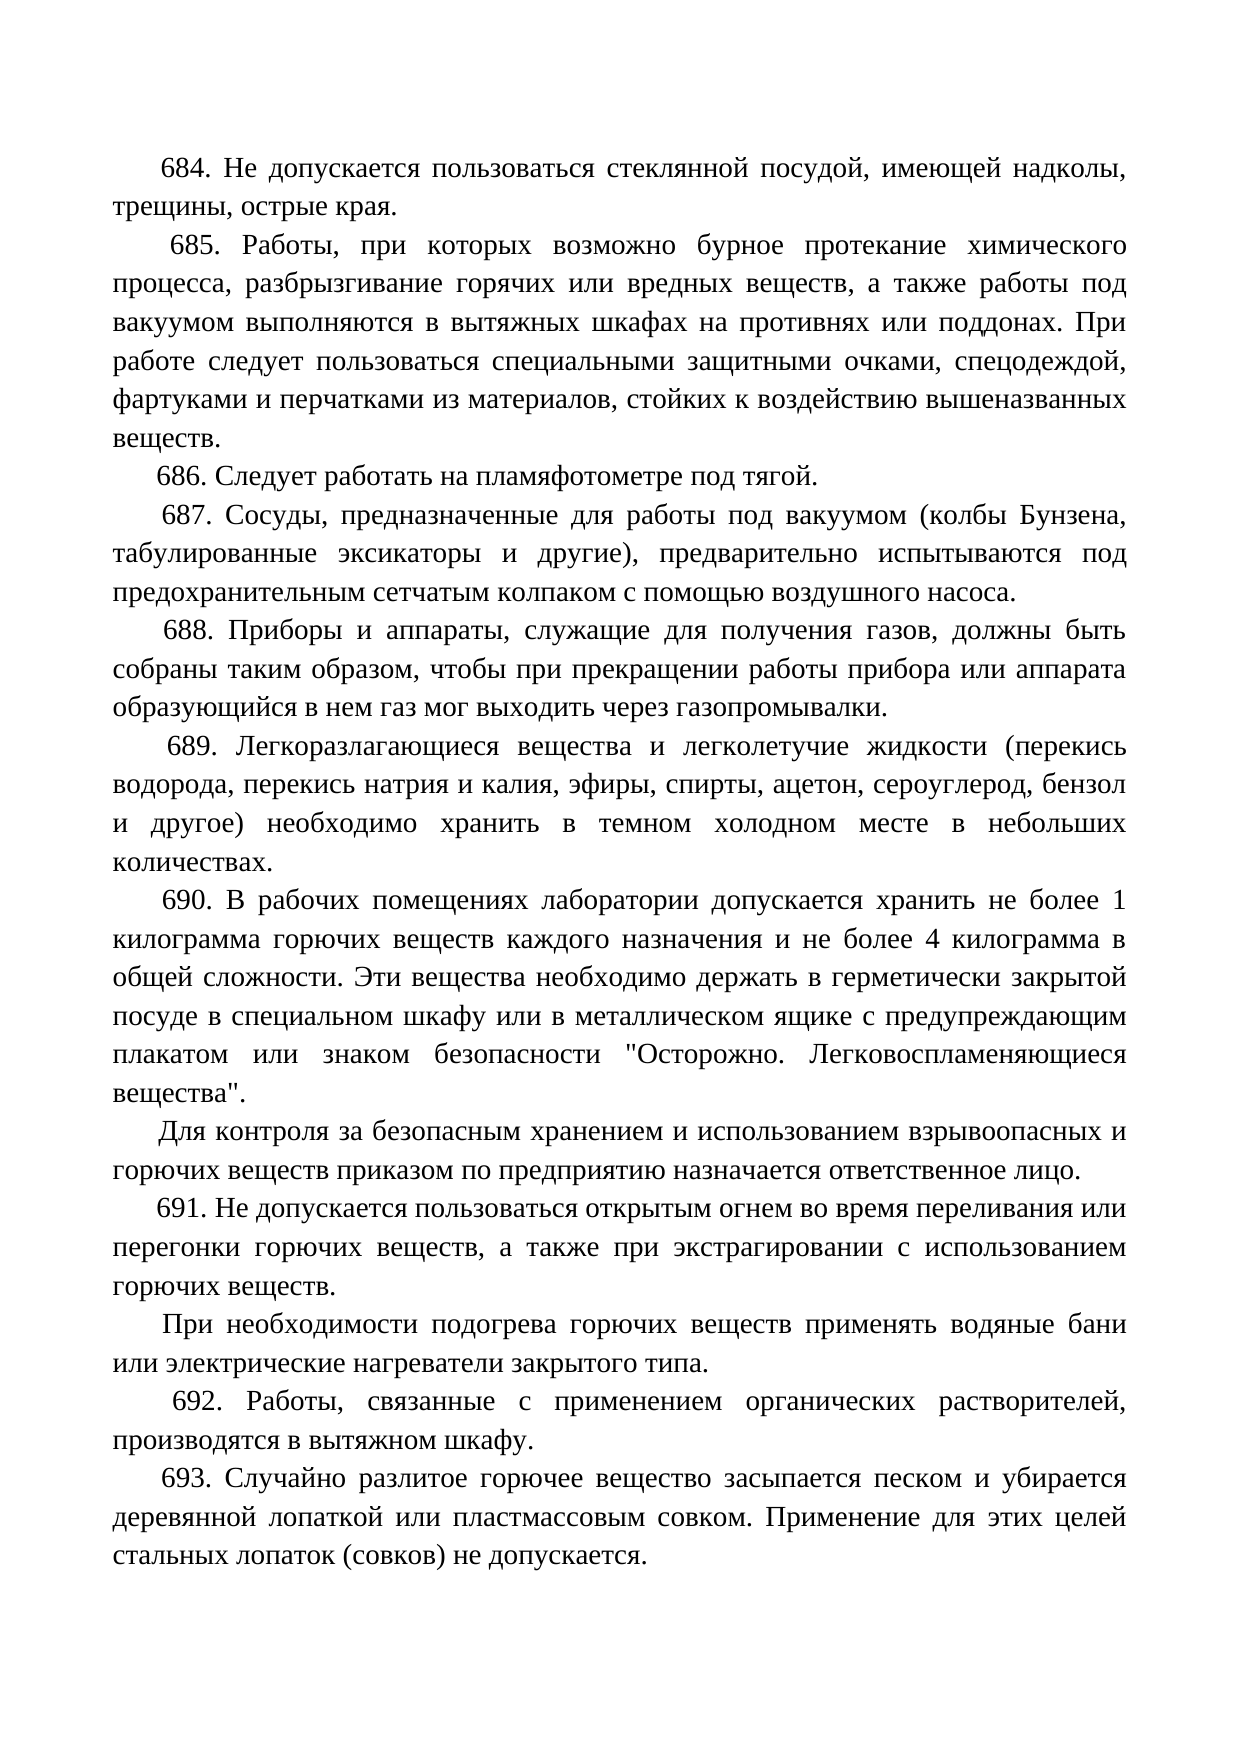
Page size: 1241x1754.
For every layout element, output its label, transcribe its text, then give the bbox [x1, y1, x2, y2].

text Для контроля за безопасным хранением и использованием взрывоопасных и горючих веществ приказом по предприятию назначается ответственное лицо. [112, 1113, 1128, 1186]
text 693. Случайно разлитое горючее вещество засыпается песком и убирается деревянной лопаткой или пластмассовым совком. Применение для этих целей стальных лопаток (совков) не допускается. [112, 1460, 1128, 1571]
text 691. Не допускается пользоваться открытым огнем во время переливания или перегонки горючих веществ, а также при экстрагировании с использованием горючих веществ. [112, 1191, 1128, 1301]
text 688. Приборы и аппараты, служащие для получения газов, должны быть собраны таким образом, чтобы при прекращении работы прибора или аппарата образующийся в нем газ мог выходить через газопромывалки. [112, 612, 1128, 723]
text 689. Легкоразлагающиеся вещества и легколетучие жидкости (перекись водорода, перекись натрия и калия, эфиры, спирты, ацетон, сероуглерод, бензол и другое) необходимо хранить в темном холодном месте в небольших количествах. [112, 728, 1128, 877]
text 685. Работы, при которых возможно бурное протекание химического процесса, разбрызгивание горячих или вредных веществ, а также работы под вакуумом выполняются в вытяжных шкафах на противнях или поддонах. При работе следует пользоваться специальными защитными очками, спецодеждой, фартуками и перчатками из материалов, стойких к воздействию вышеназванных веществ. [112, 227, 1128, 453]
text 687. Сосуды, предназначенные для работы под вакуумом (колбы Бунзена, табулированные эксикаторы и другие), предварительно испытываются под предохранительным сетчатым колпаком с помощью воздушного насоса. [112, 497, 1128, 607]
text 686. Следует работать на пламяфотометре под тягой. [112, 458, 1128, 492]
text 692. Работы, связанные с применением органических растворителей, производятся в вытяжном шкафу. [112, 1383, 1128, 1455]
text При необходимости подогрева горючих веществ применять водяные бани или электрические нагреватели закрытого типа. [112, 1306, 1128, 1378]
text 684. Не допускается пользоваться стеклянной посудой, имеющей надколы, трещины, острые края. [112, 150, 1128, 222]
text 690. В рабочих помещениях лаборатории допускается хранить не более 1 килограмма горючих веществ каждого назначения и не более 4 килограмма в общей сложности. Эти вещества необходимо держать в герметически закрытой посуде в специальном шкафу или в металлическом ящике с предупреждающим плакатом или знаком безопасности "Осторожно. Легковоспламеняющиеся вещества". [112, 882, 1128, 1108]
